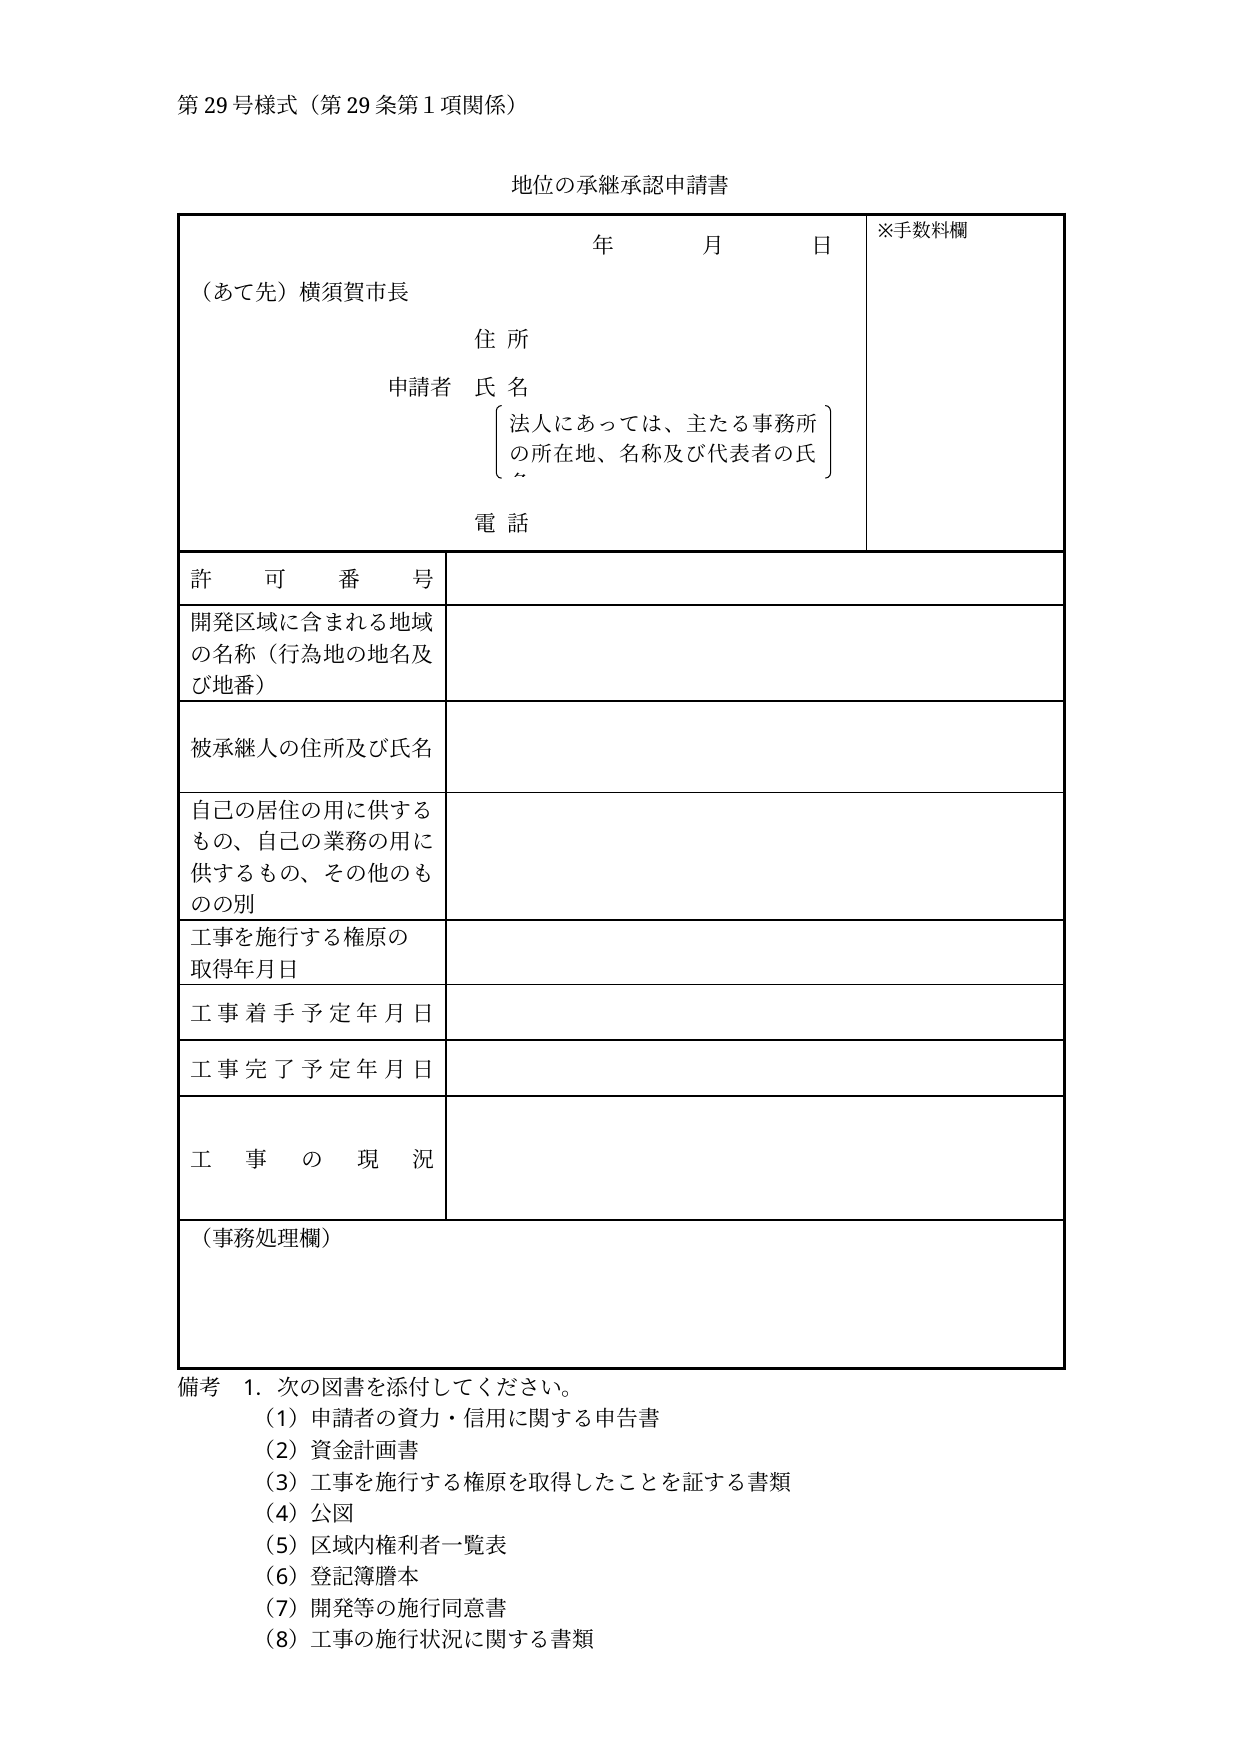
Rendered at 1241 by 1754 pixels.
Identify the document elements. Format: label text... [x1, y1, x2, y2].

text （5）区域内権利者一覧表 [254, 1528, 1063, 1559]
table_cell [447, 921, 1063, 983]
text （4）公図 [254, 1496, 1063, 1528]
text 備考 1．次の図書を添付してください。 [177, 1370, 1063, 1402]
table_cell [447, 985, 1063, 1039]
table_cell （事務処理欄） [180, 1221, 1063, 1367]
text 地位の承継承認申請書 [177, 169, 1063, 200]
text （8）工事の施行状況に関する書類 [254, 1622, 1063, 1654]
table_cell [447, 553, 1063, 604]
table_cell 工事の現況 [180, 1097, 445, 1219]
table_cell 自己の居住の用に供するもの、自己の業務の用に供するもの、その他のものの別 [180, 793, 445, 919]
table_cell [447, 606, 1063, 700]
table_cell 工事完了予定年月日 [180, 1041, 445, 1095]
table_header 年 月 日 （あて先）横須賀市長 住所 申請者 氏名 電話 [180, 216, 866, 550]
table_cell 工事を施行する権原の 取得年月日 [180, 921, 445, 983]
table_cell 許可番号 [180, 553, 445, 604]
table_cell 被承継人の住所及び氏名 [180, 702, 445, 792]
text （1）申請者の資力・信用に関する申告書 [254, 1402, 1063, 1433]
table_cell 開発区域に含まれる地域の名称（行為地の地名及び地番） [180, 606, 445, 700]
table_cell 工事着手予定年月日 [180, 985, 445, 1039]
table_cell [447, 1041, 1063, 1095]
table_cell [447, 1097, 1063, 1219]
table_header ※手数料欄 [867, 216, 1063, 550]
text （7）開発等の施行同意書 [254, 1591, 1063, 1622]
text （3）工事を施行する権原を取得したことを証する書類 [254, 1465, 1063, 1496]
table_cell [447, 702, 1063, 792]
text （2）資金計画書 [254, 1433, 1063, 1465]
table_cell [447, 793, 1063, 919]
text （6）登記簿謄本 [254, 1559, 1063, 1591]
